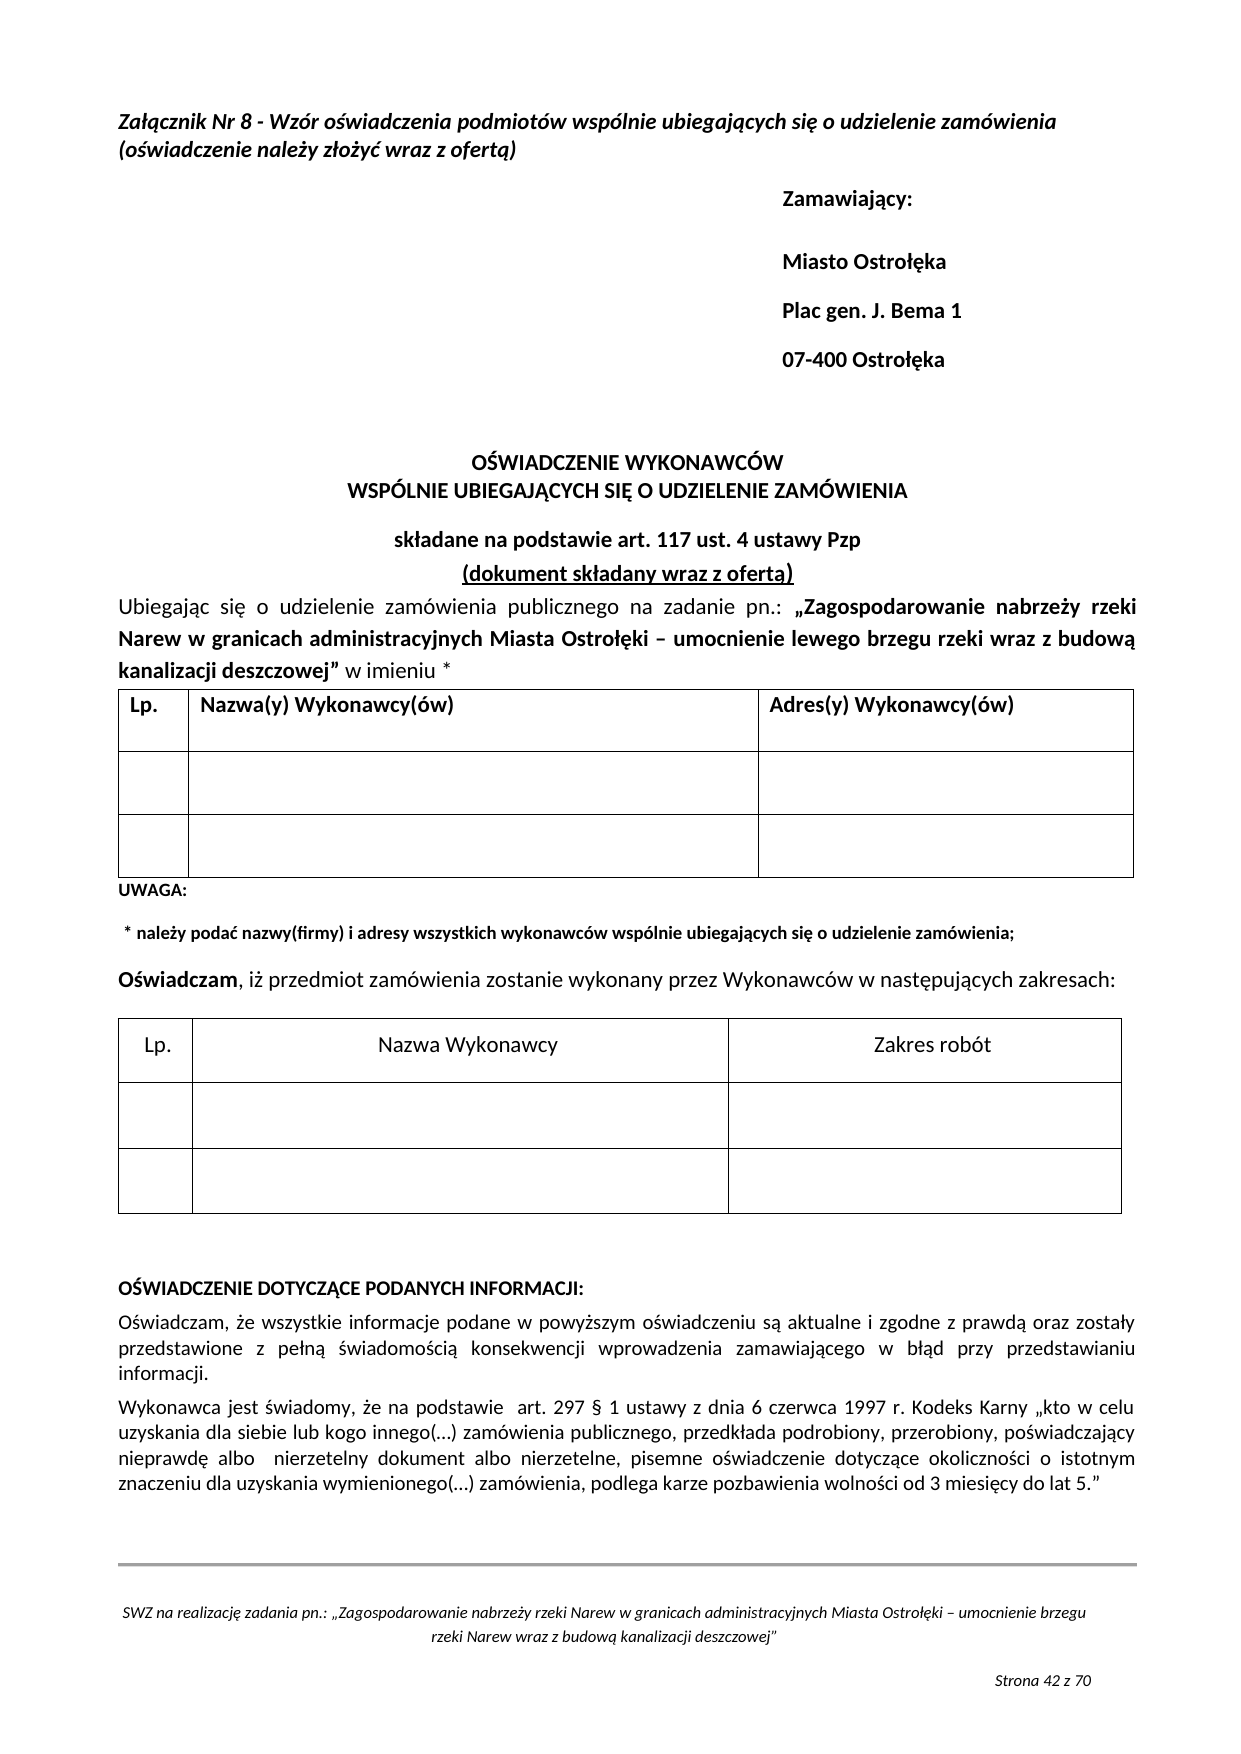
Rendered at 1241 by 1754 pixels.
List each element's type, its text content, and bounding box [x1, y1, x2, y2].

table_cell [759, 752, 1133, 814]
table_cell [119, 815, 188, 877]
table_cell [119, 1083, 192, 1147]
table_header Lp. [119, 690, 188, 751]
text Zamawiający: [118, 184, 1137, 212]
text 07-400 Ostrołęka [708, 345, 1137, 373]
table_cell [189, 815, 758, 877]
text Ubiegając się o udzielenie zamówienia publicznego na zadanie pn.: „Zagospodarowanie nabrzeży rzeki Narew w granicach administracyjnych Miasta Ostrołęki – umocnienie lewego brzegu rzeki wraz z budową kanalizacji deszczowej” w imieniu * [118, 592, 1137, 685]
text Oświadczam, iż przedmiot zamówienia zostanie wykonany przez Wykonawców w następujących zakresach: [118, 965, 1137, 993]
table_cell [759, 815, 1133, 877]
table_cell [193, 1149, 728, 1213]
table_cell [119, 752, 188, 814]
text Miasto Ostrołęka [708, 247, 1137, 275]
table_header Nazwa Wykonawcy [193, 1019, 728, 1082]
text WSPÓLNIE UBIEGAJĄCYCH SIĘ O UDZIELENIE ZAMÓWIENIA [118, 476, 1137, 504]
text * należy podać nazwy(firmy) i adresy wszystkich wykonawców wspólnie ubiegających się o udzielenie zamówienia; [123, 922, 1137, 944]
table_cell [189, 752, 758, 814]
text OŚWIADCZENIE WYKONAWCÓW [118, 448, 1137, 476]
text OŚWIADCZENIE DOTYCZĄCE PODANYCH INFORMACJI: [118, 1276, 1137, 1301]
table_cell [119, 1149, 192, 1213]
table_cell [729, 1083, 1121, 1147]
text Oświadczam, że wszystkie informacje podane w powyższym oświadczeniu są aktualne i zgodne z prawdą oraz zostały przedstawione z pełną świadomością konsekwencji wprowadzenia zamawiającego w błąd przy przedstawianiu informacji. [118, 1309, 1137, 1386]
table_header Lp. [119, 1019, 192, 1082]
table_header Nazwa(y) Wykonawcy(ów) [189, 690, 758, 751]
text (dokument składany wraz z ofertą) [118, 557, 1137, 588]
table_cell [193, 1083, 728, 1147]
text składane na podstawie art. 117 ust. 4 ustawy Pzp [118, 525, 1137, 553]
table_header Adres(y) Wykonawcy(ów) [759, 690, 1133, 751]
text Plac gen. J. Bema 1 [708, 296, 1137, 324]
text UWAGA: [118, 878, 1137, 901]
text Załącznik Nr 8 - Wzór oświadczenia podmiotów wspólnie ubiegających się o udzielenie zamówienia (oświadczenie należy złożyć wraz z ofertą) [118, 107, 1137, 163]
table_cell [729, 1149, 1121, 1213]
text Wykonawca jest świadomy, że na podstawie art. 297 § 1 ustawy z dnia 6 czerwca 1997 r. Kodeks Karny „kto w celu uzyskania dla siebie lub kogo innego(…) zamówienia publicznego, przedkłada podrobiony, przerobiony, poświadczający nieprawdę albo nierzetelny dokument albo nierzetelne, pisemne oświadczenie dotyczące okoliczności o istotnym znaczeniu dla uzyskania wymienionego(…) zamówienia, podlega karze pozbawienia wolności od 3 miesięcy do lat 5.” [118, 1394, 1137, 1496]
table_header Zakres robót [729, 1019, 1121, 1082]
